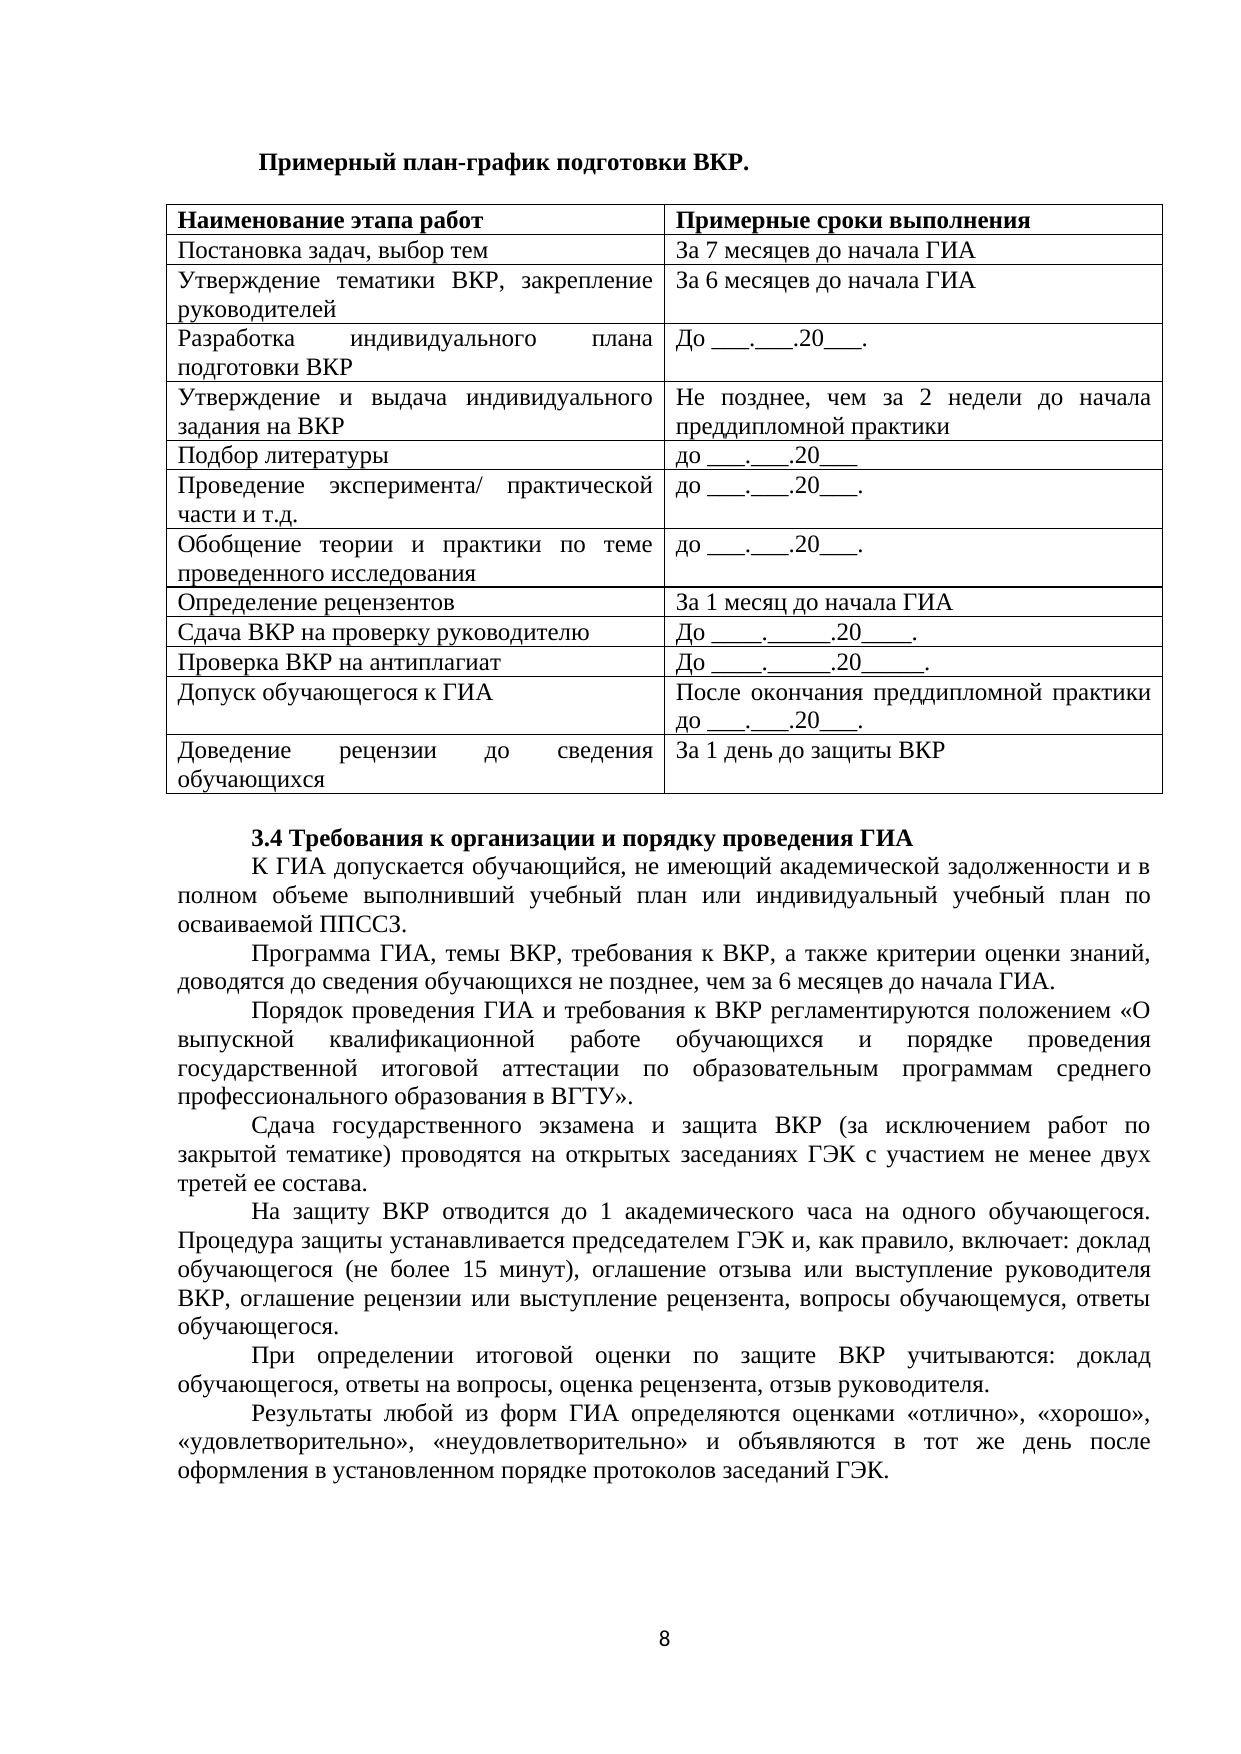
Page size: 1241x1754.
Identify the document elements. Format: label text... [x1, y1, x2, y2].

title Примерный план-график подготовки ВКР. [177, 147, 1152, 176]
table_header Примерные сроки выполнения [665, 205, 1162, 234]
table_cell Сдача ВКР на проверку руководителю [167, 617, 664, 646]
table_cell до ___.___.20___ [665, 441, 1162, 469]
table_header Наименование этапа работ [167, 205, 664, 234]
table_cell За 6 месяцев до начала ГИА [665, 265, 1162, 322]
text Порядок проведения ГИА и требования к ВКР регламентируются положением «О выпускной квалификационной работе обучающихся и порядке проведения государственной итоговой аттестации по образовательным программам среднего профессионального образования в ВГТУ». [177, 995, 1152, 1110]
title Программа ГИА, темы ВКР, требования к ВКР, а также критерии оценки знаний, доводятся до сведения обучающихся не позднее, чем за 6 месяцев до начала ГИА. [177, 938, 1152, 995]
table_cell До ___.___.20___. [665, 324, 1162, 381]
title К ГИА допускается обучающийся, не имеющий академической задолженности и в полном объеме выполнивший учебный план или индивидуальный учебный план по осваиваемой ППССЗ. [177, 851, 1152, 938]
table_cell За 1 месяц до начала ГИА [665, 588, 1162, 616]
table_cell За 7 месяцев до начала ГИА [665, 235, 1162, 264]
title При определении итоговой оценки по защите ВКР учитываются: доклад обучающегося, ответы на вопросы, оценка рецензента, отзыв руководителя. [177, 1340, 1152, 1398]
title На защиту ВКР отводится до 1 академического часа на одного обучающегося. Процедура защиты устанавливается председателем ГЭК и, как правило, включает: доклад обучающегося (не более 15 минут), оглашение отзыва или выступление руководителя ВКР, оглашение рецензии или выступление рецензента, вопросы обучающемуся, ответы обучающегося. [177, 1196, 1152, 1340]
table_cell Утверждение тематики ВКР, закрепление руководителей [167, 265, 664, 322]
table_cell Допуск обучающегося к ГИА [167, 677, 664, 734]
table_cell Проверка ВКР на антиплагиат [167, 647, 664, 676]
table_cell До ____._____.20_____. [665, 647, 1162, 676]
table_cell до ___.___.20___. [665, 470, 1162, 528]
table_cell Подбор литературы [167, 441, 664, 469]
table_cell Определение рецензентов [167, 588, 664, 616]
table_cell Доведение рецензии до сведения обучающихся [167, 735, 664, 793]
title Результаты любой из форм ГИА определяются оценками «отлично», «хорошо», «удовлетворительно», «неудовлетворительно» и объявляются в тот же день после оформления в установленном порядке протоколов заседаний ГЭК. [177, 1398, 1152, 1484]
table_cell до ___.___.20___. [665, 529, 1162, 586]
table_cell Утверждение и выдача индивидуального задания на ВКР [167, 382, 664, 439]
table_cell До ____._____.20____. [665, 617, 1162, 646]
table_cell Обобщение теории и практики по теме проведенного исследования [167, 529, 664, 586]
table_cell Проведение эксперимента/ практической части и т.д. [167, 470, 664, 528]
table_cell За 1 день до защиты ВКР [665, 735, 1162, 793]
table_cell После окончания преддипломной практики до ___.___.20___. [665, 677, 1162, 734]
table_cell Постановка задач, выбор тем [167, 235, 664, 264]
title Сдача государственного экзамена и защита ВКР (за исключением работ по закрытой тематике) проводятся на открытых заседаниях ГЭК с участием не менее двух третей ее состава. [177, 1110, 1152, 1196]
table_cell Разработка индивидуального плана подготовки ВКР [167, 324, 664, 381]
text 3.4 Требования к организации и порядку проведения ГИА [177, 823, 1152, 851]
table_cell Не позднее, чем за 2 недели до начала преддипломной практики [665, 382, 1162, 439]
